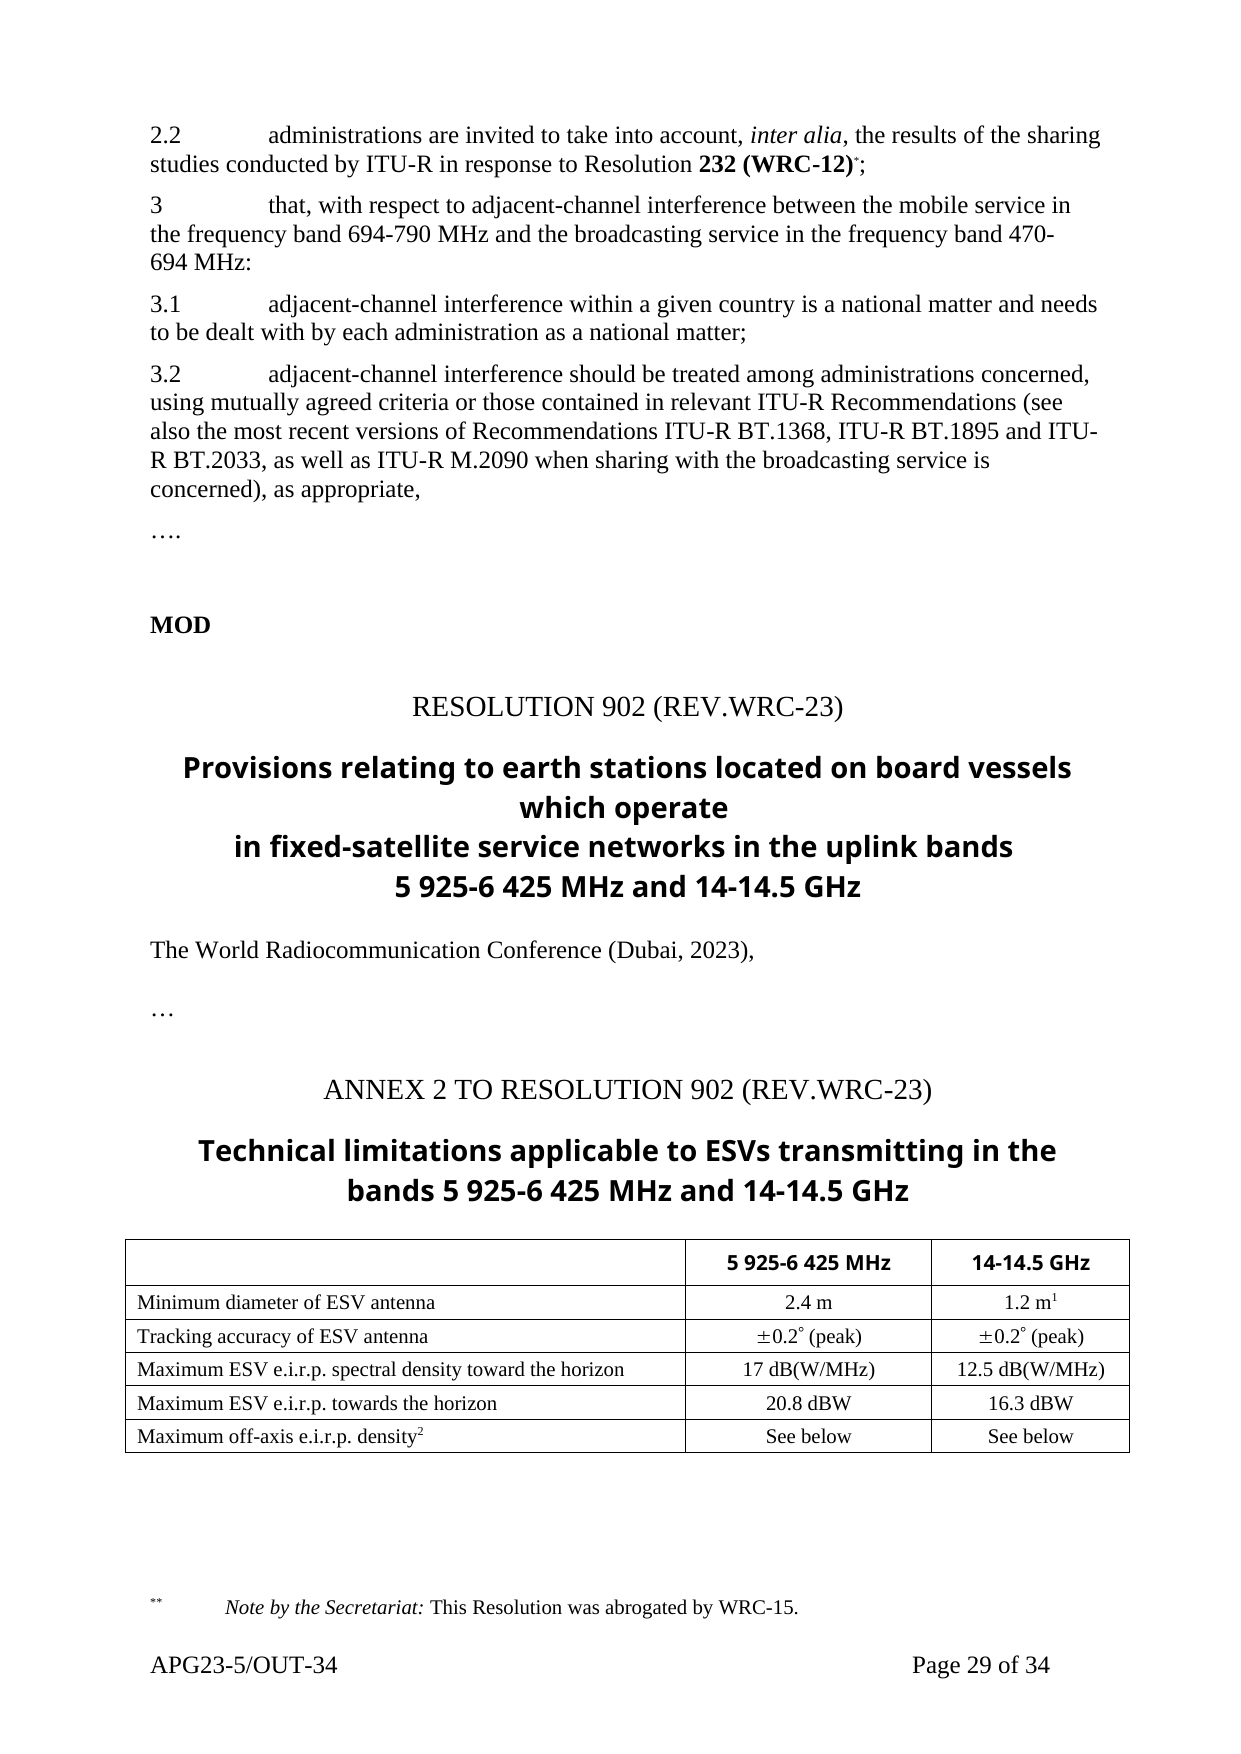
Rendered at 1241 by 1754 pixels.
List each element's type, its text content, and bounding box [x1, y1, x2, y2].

text 3.2 adjacent-channel interference should be treated among administrations concerned, using mutually agreed criteria or those contained in relevant ITU-R Recommendations (see also the most recent versions of Recommendations ITU-R BT.1368, ITU-R BT.1895 and ITU-R BT.2033, as well as ITU-R M.2090 when sharing with the broadcasting service is concerned), as appropriate, [150, 359, 1105, 502]
text … [150, 993, 1105, 1022]
text 3.1 adjacent-channel interference within a given country is a national matter and needs to be dealt with by each administration as a national matter; [150, 289, 1105, 346]
table_cell Maximum off-axis e.i.r.p. density2 [126, 1420, 685, 1452]
text …. [150, 515, 1105, 544]
text RESOLUTION 902 (rev.WRC-23) [150, 689, 1105, 722]
table_cell 0.2 (peak) [932, 1320, 1129, 1352]
table_cell See below [932, 1420, 1129, 1452]
table_cell 0.2 (peak) [686, 1320, 931, 1352]
text Technical limitations applicable to ESVs transmitting in the bands 5 925-6 425 MHz and 14-14.5 GHz [150, 1130, 1105, 1210]
table_cell Minimum diameter of ESV antenna [126, 1286, 685, 1318]
table_cell Tracking accuracy of ESV antenna [126, 1320, 685, 1352]
table_cell 2.4 m [686, 1286, 931, 1318]
table_cell 20.8 dBW [686, 1386, 931, 1419]
table_cell 1.2 m1 [932, 1286, 1129, 1318]
table_cell 17 dB(W/MHz) [686, 1353, 931, 1385]
table_header [126, 1240, 685, 1285]
text 3 that, with respect to adjacent-channel interference between the mobile service in the frequency band 694-790 MHz and the broadcasting service in the frequency band 470-694 MHz: [150, 190, 1105, 276]
text The World Radiocommunication Conference (Dubai, 2023), [150, 935, 1105, 964]
table_cell 12.5 dB(W/MHz) [932, 1353, 1129, 1385]
text 2.2 administrations are invited to take into account, inter alia, the results of the sharing studies conducted by ITU-R in response to Resolution 232 (WRC-12)*; [150, 120, 1105, 177]
table_header 5 925-6 425 MHz [686, 1240, 931, 1285]
text ANNEX 2 TO RESOLUTION 902 (rev.WRC-23) [150, 1072, 1105, 1105]
text MOD [150, 610, 1105, 639]
table_cell See below [686, 1420, 931, 1452]
table_cell Maximum ESV e.i.r.p. spectral density toward the horizon [126, 1353, 685, 1385]
table_cell Maximum ESV e.i.r.p. towards the horizon [126, 1386, 685, 1419]
text Provisions relating to earth stations located on board vessels which operate in fixed-satellite service networks in the uplink bands 5 925-6 425 MHz and 14-14.5 GHz [150, 747, 1105, 906]
table_header 14-14.5 GHz [932, 1240, 1129, 1285]
table_cell 16.3 dBW [932, 1386, 1129, 1419]
